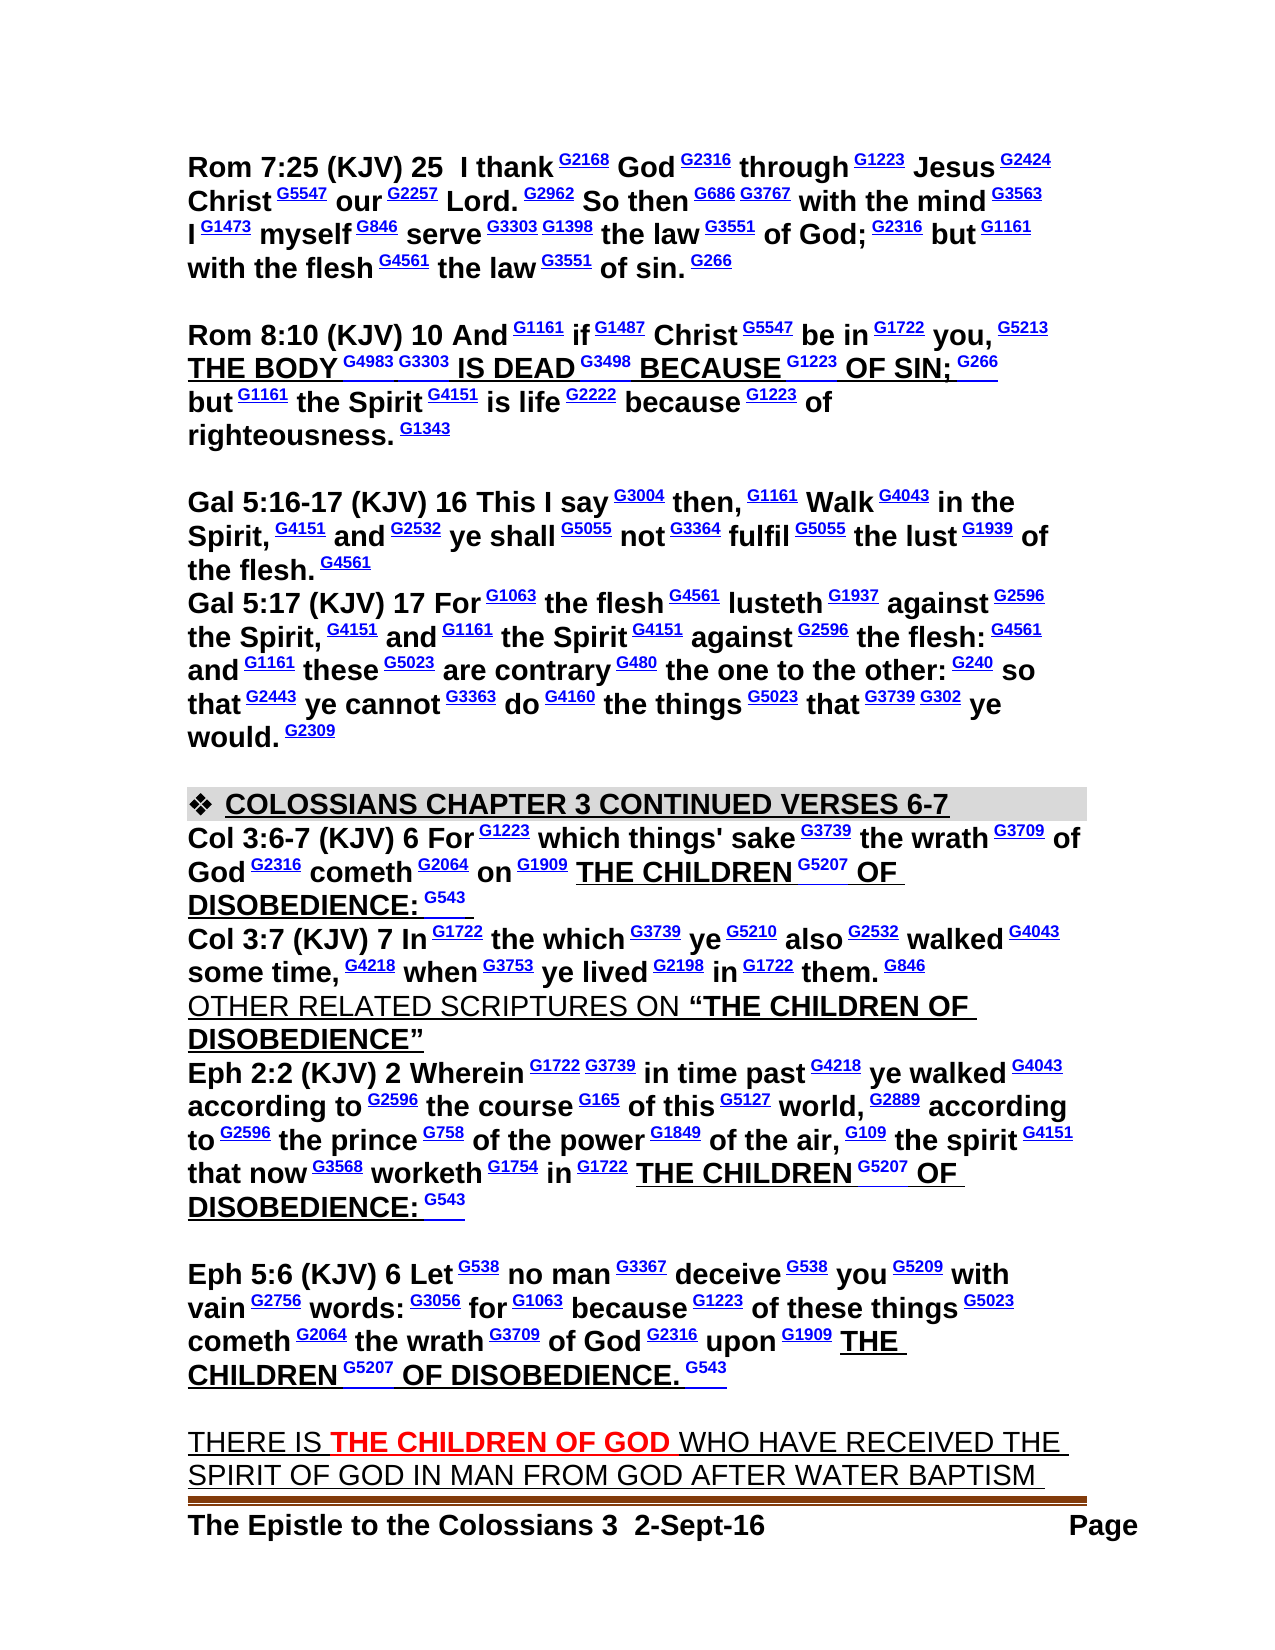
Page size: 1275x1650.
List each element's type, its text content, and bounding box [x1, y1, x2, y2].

text Rom 8:10 (KJV) 10 And G1161 if G1487 Christ G5547 be in G1722 you, G5213 THE BODY G4983 G3303 IS DEAD G3498 BECAUSE G1223 OF SIN; G266 but G1161 the Spirit G4151 is life G2222 because G1223 of righteousness. G1343 [187, 318, 1087, 452]
text Col 3:6-7 (KJV) 6 For G1223 which things' sake G3739 the wrath G3709 of God G2316 cometh G2064 on G1909 THE CHILDREN G5207 OF DISOBEDIENCE: G543 [187, 821, 1087, 922]
text Gal 5:16-17 (KJV) 16 This I say G3004 then, G1161 Walk G4043 in the Spirit, G4151 and G2532 ye shall G5055 not G3364 fulfil G5055 the lust G1939 of the flesh. G4561 [187, 485, 1087, 586]
list COLOSSIANS CHAPTER 3 CONTINUED VERSES 6-7 [187, 787, 1087, 821]
text Eph 5:6 (KJV) 6 Let G538 no man G3367 deceive G538 you G5209 with vain G2756 words: G3056 for G1063 because G1223 of these things G5023 cometh G2064 the wrath G3709 of God G2316 upon G1909 THE CHILDREN G5207 OF DISOBEDIENCE. G543 [187, 1257, 1087, 1391]
text OTHER RELATED SCRIPTURES ON “THE CHILDREN OF DISOBEDIENCE” [187, 989, 1087, 1056]
text Col 3:7 (KJV) 7 In G1722 the which G3739 ye G5210 also G2532 walked G4043 some time, G4218 when G3753 ye lived G2198 in G1722 them. G846 [187, 922, 1087, 989]
text Eph 2:2 (KJV) 2 Wherein G1722 G3739 in time past G4218 ye walked G4043 according to G2596 the course G165 of this G5127 world, G2889 according to G2596 the prince G758 of the power G1849 of the air, G109 the spirit G4151 that now G3568 worketh G1754 in G1722 THE CHILDREN G5207 OF DISOBEDIENCE: G543 [187, 1056, 1087, 1223]
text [187, 1425, 1087, 1492]
text Rom 7:25 (KJV) 25 I thank G2168 God G2316 through G1223 Jesus G2424 Christ G5547 our G2257 Lord. G2962 So then G686 G3767 with the mind G3563 I G1473 myself G846 serve G3303 G1398 the law G3551 of God; G2316 but G1161 with the flesh G4561 the law G3551 of sin. G266 [187, 150, 1087, 284]
text Gal 5:17 (KJV) 17 For G1063 the flesh G4561 lusteth G1937 against G2596 the Spirit, G4151 and G1161 the Spirit G4151 against G2596 the flesh: G4561 and G1161 these G5023 are contrary G480 the one to the other: G240 so that G2443 ye cannot G3363 do G4160 the things G5023 that G3739 G302 ye would. G2309 [187, 586, 1087, 754]
